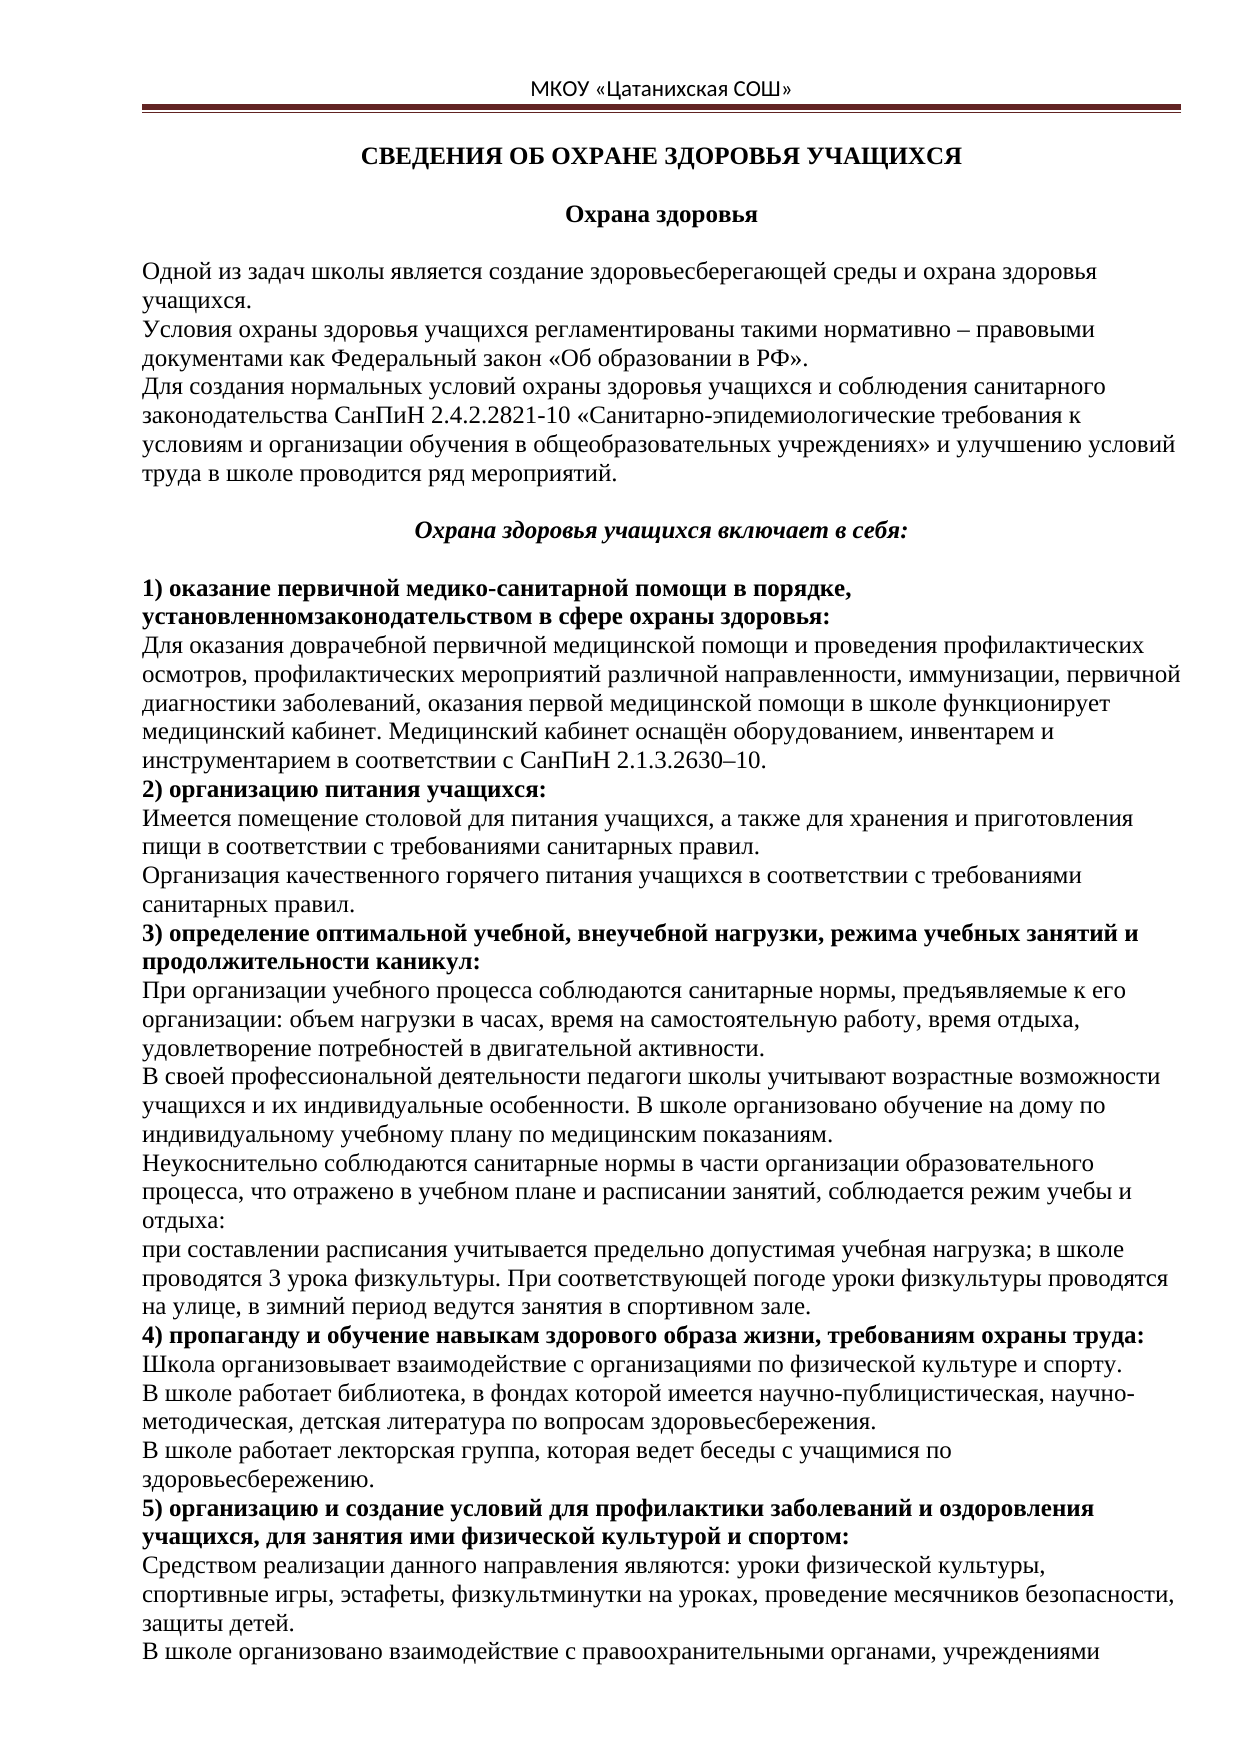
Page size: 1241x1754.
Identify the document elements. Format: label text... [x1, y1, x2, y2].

text спортивные игры, эстафеты, физкультминутки на уроках, проведение месячников безопасности, защиты детей. [142, 1579, 1181, 1636]
text Средством реализации данного направления являются: уроки физической культуры, [142, 1550, 1181, 1579]
text документами как Федеральный закон «Об образовании в РФ». [142, 343, 1181, 371]
text 2) организацию питания учащихся: [142, 774, 1181, 803]
text 1) оказание первичной медико-санитарной помощи в порядке, установленномзаконодательством в сфере охраны здоровья: [142, 573, 1181, 630]
text СВЕДЕНИЯ ОБ ОХРАНЕ ЗДОРОВЬЯ УЧАЩИХСЯ [142, 141, 1181, 170]
text Одной из задач школы является создание здоровьесберегающей среды и охрана здоровья [142, 256, 1181, 285]
text Для оказания доврачебной первичной медицинской помощи и проведения профилактических осмотров, профилактических мероприятий различной направленности, иммунизации, первичной диагностики заболеваний, оказания первой медицинской помощи в школе функционирует медицинский кабинет. Медицинский кабинет оснащён оборудованием, инвентарем и инструментарием в соответствии с СанПиН 2.1.3.2630–10. [142, 630, 1181, 774]
text при составлении расписания учитывается предельно допустимая учебная нагрузка; в школе проводятся 3 урока физкультуры. При соответствующей погоде уроки физкультуры проводятся на улице, в зимний период ведутся занятия в спортивном зале. [142, 1234, 1181, 1320]
text Организация качественного горячего питания учащихся в соответствии с требованиями [142, 860, 1181, 889]
text 5) организацию и создание условий для профилактики заболеваний и оздоровления учащихся, для занятия ими физической культурой и спортом: [142, 1493, 1181, 1550]
text Для создания нормальных условий охраны здоровья учащихся и соблюдения санитарного [142, 371, 1181, 400]
text В школе работает лекторская группа, которая ведет беседы с учащимися по [142, 1435, 1181, 1464]
text здоровьесбережению. [142, 1464, 1181, 1493]
text 4) пропаганду и обучение навыкам здорового образа жизни, требованиям охраны труда: [142, 1320, 1181, 1349]
text Неукоснительно соблюдаются санитарные нормы в части организации образовательного [142, 1148, 1181, 1176]
text В школе работает библиотека, в фондах которой имеется научно-публицистическая, научно- методическая, детская литература по вопросам здоровьесбережения. [142, 1378, 1181, 1435]
text Охрана здоровья [142, 199, 1181, 228]
text Школа организовывает взаимодействие с организациями по физической культуре и спорту. [142, 1349, 1181, 1378]
text законодательства СанПиН 2.4.2.2821-10 «Санитарно-эпидемиологические требования к условиям и организации обучения в общеобразовательных учреждениях» и улучшению условий труда в школе проводится ряд мероприятий. [142, 400, 1181, 486]
text Имеется помещение столовой для питания учащихся, а также для хранения и приготовления пищи в соответствии с требованиями санитарных правил. [142, 803, 1181, 860]
text процесса, что отражено в учебном плане и расписании занятий, соблюдается режим учебы и отдыха: [142, 1176, 1181, 1234]
text Условия охраны здоровья учащихся регламентированы такими нормативно – правовыми [142, 314, 1181, 343]
text При организации учебного процесса соблюдаются санитарные нормы, предъявляемые к его организации: объем нагрузки в часах, время на самостоятельную работу, время отдыха, удовлетворение потребностей в двигательной активности. [142, 975, 1181, 1061]
text В школе организовано взаимодействие с правоохранительными органами, учреждениями [142, 1636, 1181, 1665]
text санитарных правил. [142, 889, 1181, 918]
text 3) определение оптимальной учебной, внеучебной нагрузки, режима учебных занятий и продолжительности каникул: [142, 918, 1181, 975]
text учащихся. [142, 285, 1181, 314]
text В своей профессиональной деятельности педагоги школы учитывают возрастные возможности учащихся и их индивидуальные особенности. В школе организовано обучение на дому по индивидуальному учебному плану по медицинским показаниям. [142, 1061, 1181, 1148]
text Охрана здоровья учащихся включает в себя: [142, 515, 1181, 544]
